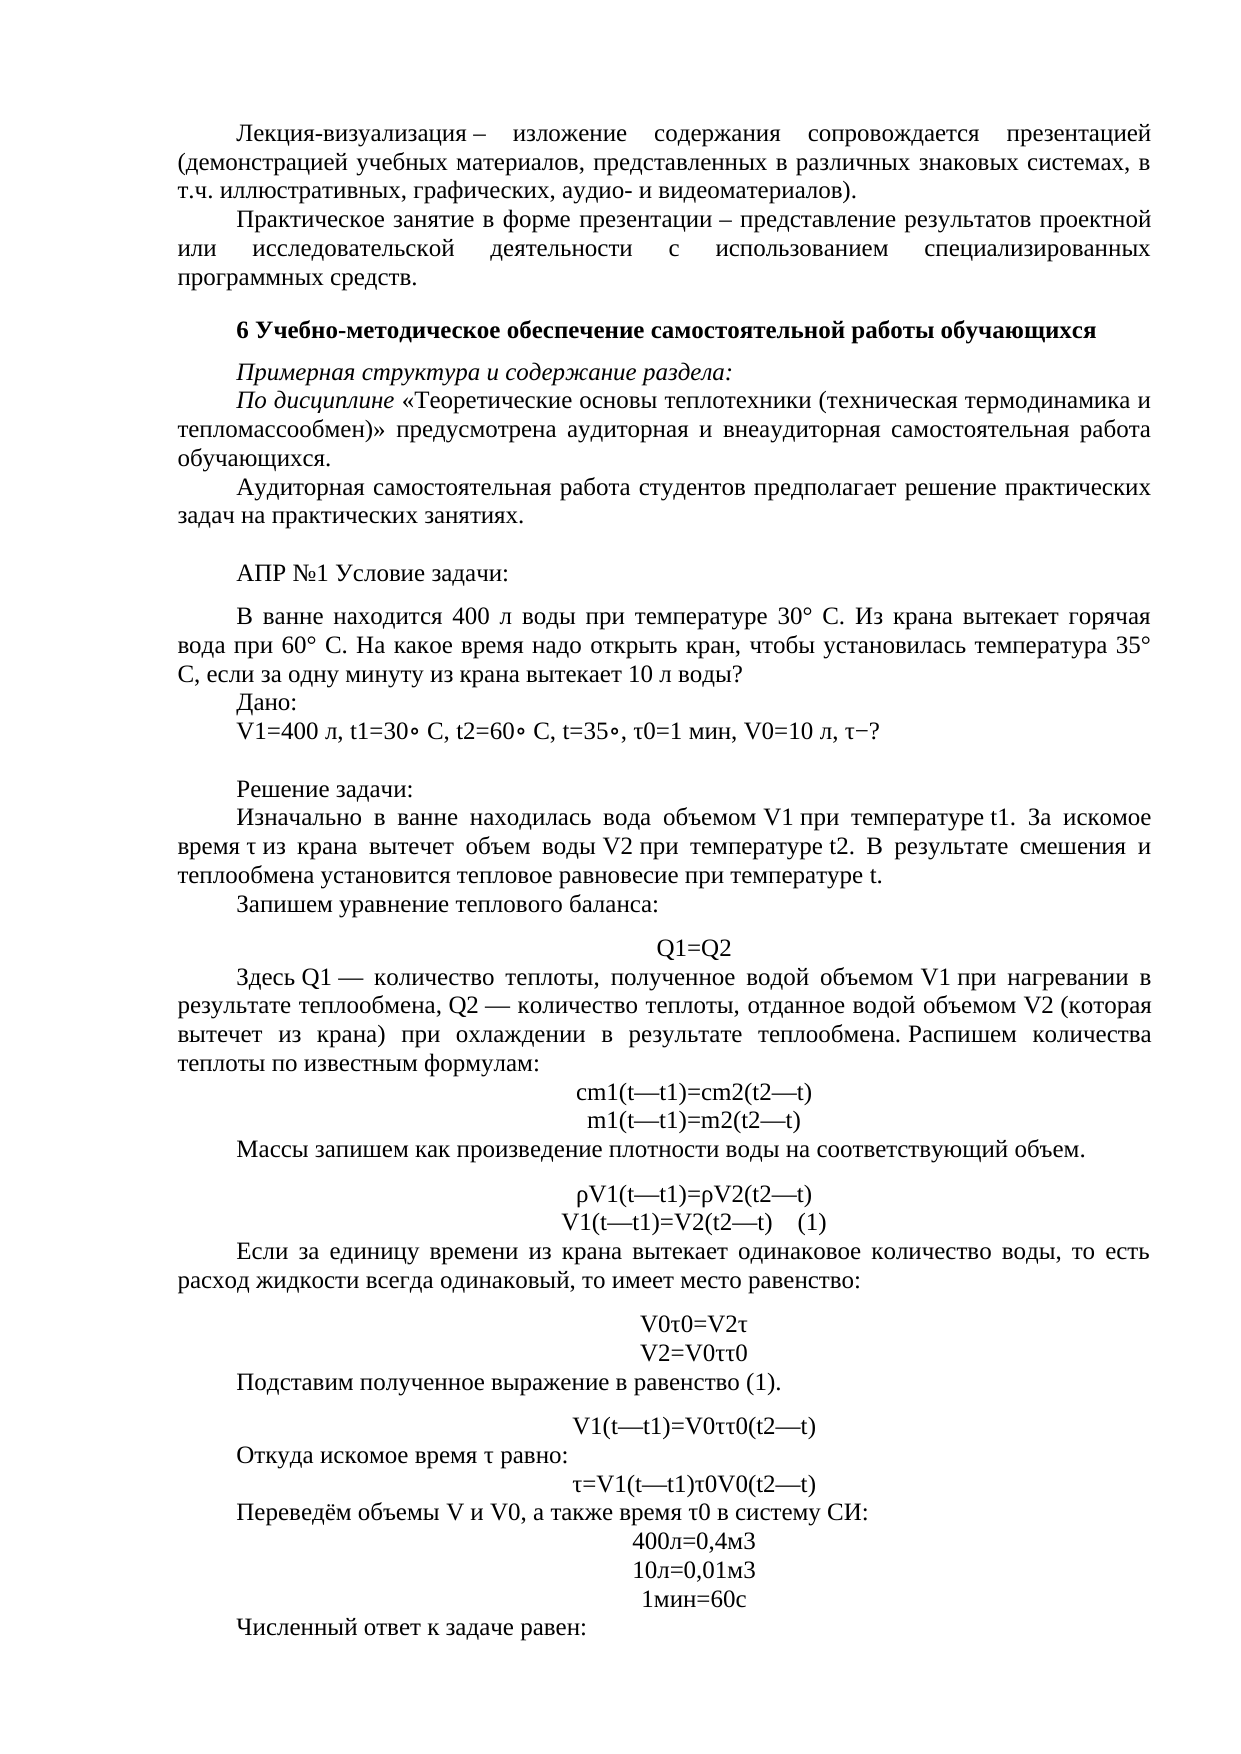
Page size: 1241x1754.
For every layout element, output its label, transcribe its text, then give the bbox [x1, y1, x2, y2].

text Решение задачи: [177, 774, 1152, 802]
text Примерная структура и содержание раздела: [177, 357, 1152, 386]
text 400л=0,4м3 [177, 1526, 1152, 1555]
text cm1(t—t1)=cm2(t2—t) [177, 1077, 1152, 1106]
text Подставим полученное выражение в равенство (1). [177, 1367, 1152, 1396]
text Лекция-визуализация – изложение содержания сопровождается презентацией (демонстрацией учебных материалов, представленных в различных знаковых системах, в т.ч. иллюстративных, графических, аудио- и видеоматериалов). [177, 118, 1152, 204]
text Q1=Q2 [177, 933, 1152, 962]
text Практическое занятие в форме презентации – представление результатов проектной или исследовательской деятельности с использованием специализированных программных средств. [177, 204, 1152, 291]
text Откуда искомое время τ равно: [177, 1440, 1152, 1469]
text Переведём объемы V и V0, а также время τ0 в систему СИ: [177, 1497, 1152, 1526]
text 1мин=60с [177, 1584, 1152, 1612]
text V1(t—t1)=V0ττ0(t2—t) [177, 1411, 1152, 1440]
text V1=400 л, t1=30∘ C, t2=60∘ C, t=35∘, τ0=1 мин, V0=10 л, τ−? [177, 716, 1152, 745]
text Изначально в ванне находилась вода объемом V1 при температуре t1. За искомое время τ из крана вытечет объем воды V2 при температуре t2. В результате смешения и теплообмена установится тепловое равновесие при температуре t. [177, 802, 1152, 889]
text Если за единицу времени из крана вытекает одинаковое количество воды, то есть расход жидкости всегда одинаковый, то имеет место равенство: [177, 1236, 1152, 1294]
text В ванне находится 400 л воды при температуре 30° C. Из крана вытекает горячая вода при 60° C. На какое время надо открыть кран, чтобы установилась температура 35° C, если за одну минуту из крана вытекает 10 л воды? [177, 601, 1152, 687]
text АПР №1 Условие задачи: [177, 558, 1152, 587]
text V1(t—t1)=V2(t2—t) (1) [177, 1207, 1152, 1236]
text V0τ0=V2τ [177, 1309, 1152, 1338]
text По дисциплине «Теоретические основы теплотехники (техническая термодинамика и тепломассообмен)» предусмотрена аудиторная и внеаудиторная самостоятельная работа обучающихся. [177, 386, 1152, 472]
text V2=V0ττ0 [177, 1338, 1152, 1367]
text ρV1(t—t1)=ρV2(t2—t) [177, 1179, 1152, 1207]
text m1(t—t1)=m2(t2—t) [177, 1106, 1152, 1134]
text τ=V1(t—t1)τ0V0(t2—t) [177, 1469, 1152, 1497]
text Запишем уравнение теплового баланса: [177, 889, 1152, 917]
text Численный ответ к задаче равен: [177, 1612, 1152, 1641]
text 10л=0,01м3 [177, 1555, 1152, 1584]
subtitle 6 Учебно-методическое обеспечение самостоятельной работы обучающихся [236, 316, 1152, 344]
text Аудиторная самостоятельная работа студентов предполагает решение практических задач на практических занятиях. [177, 472, 1152, 529]
text Здесь Q1 — количество теплоты, полученное водой объемом V1 при нагревании в результате теплообмена, Q2 — количество теплоты, отданное водой объемом V2 (которая вытечет из крана) при охлаждении в результате теплообмена. Распишем количества теплоты по известным формулам: [177, 962, 1152, 1077]
text Массы запишем как произведение плотности воды на соответствующий объем. [177, 1134, 1152, 1163]
text Дано: [177, 687, 1152, 716]
